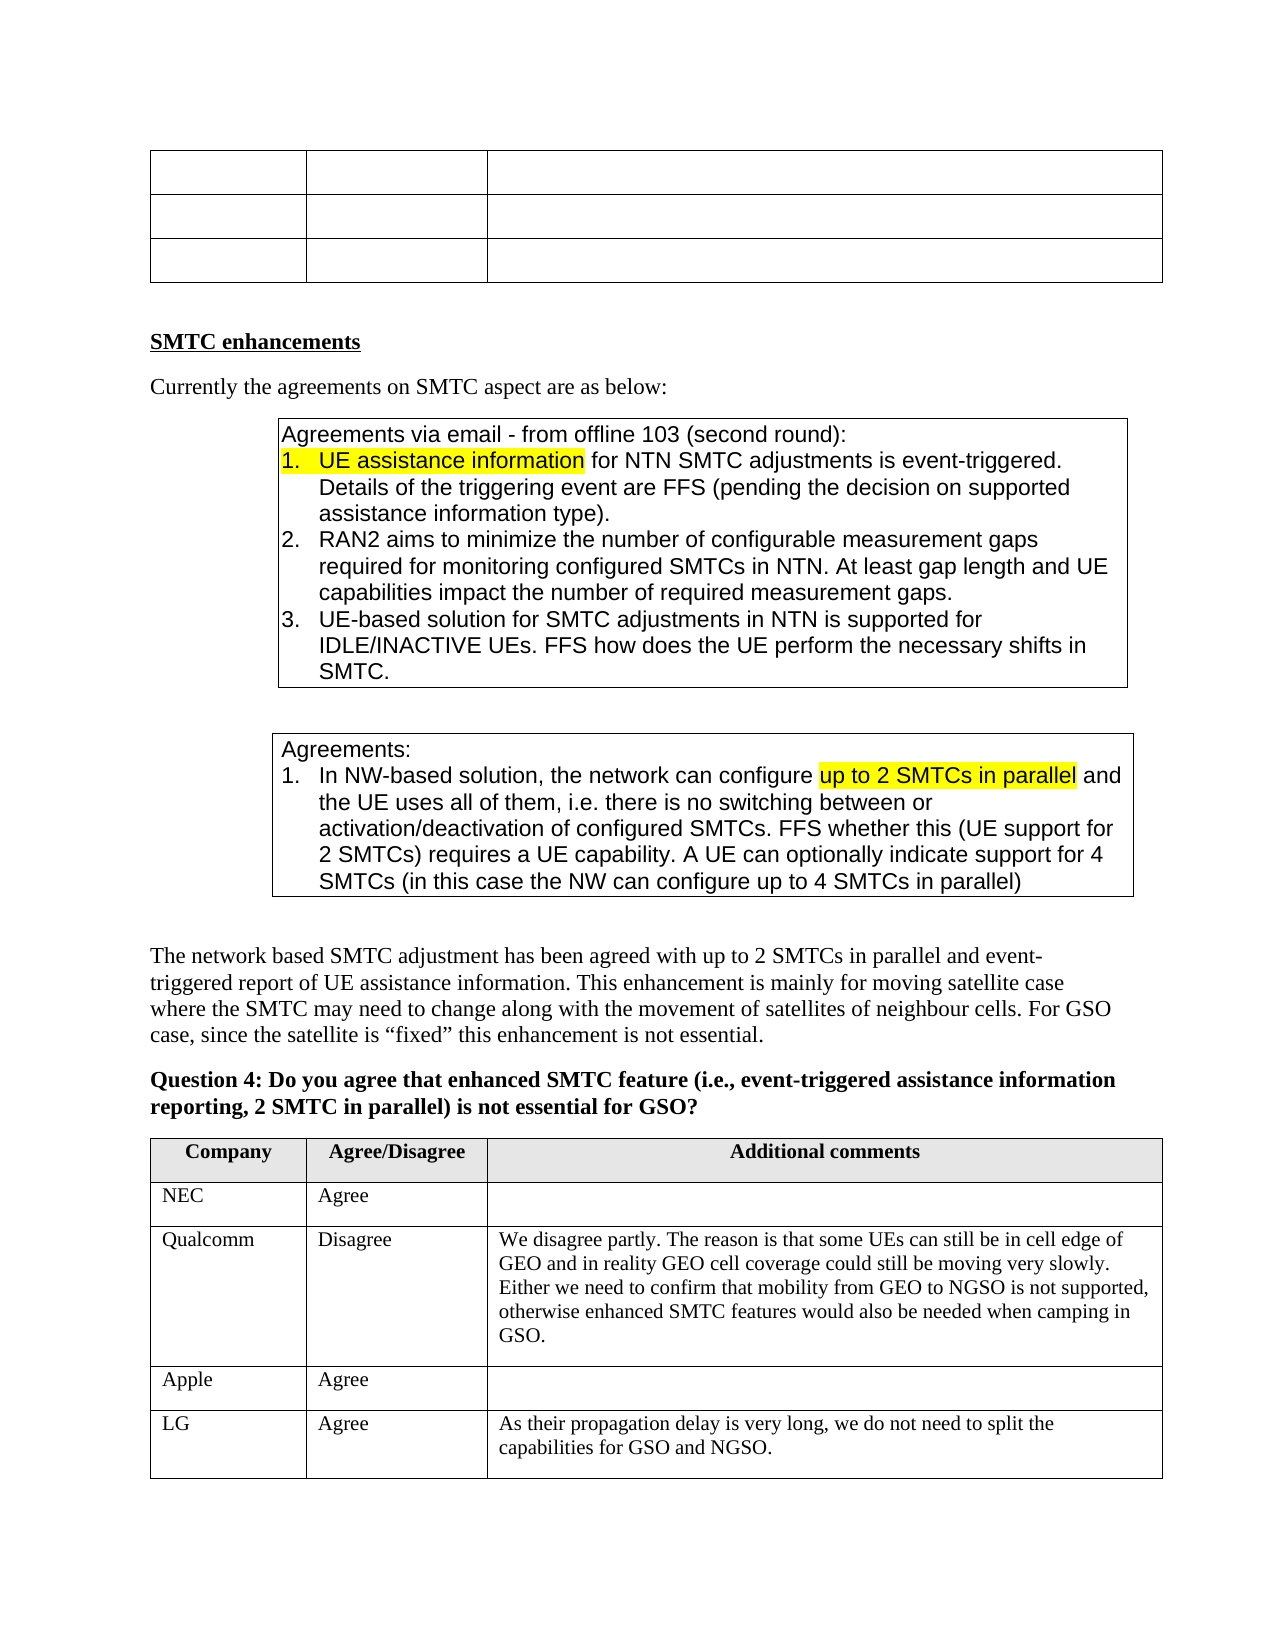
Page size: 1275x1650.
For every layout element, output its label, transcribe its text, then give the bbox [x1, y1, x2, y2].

table_cell Apple [151, 1367, 306, 1409]
list UE-based solution for SMTC adjustments in NTN is supported for IDLE/INACTIVE UEs. FFS how does the UE perform the necessary shifts in SMTC. [279, 602, 1127, 687]
table_cell Agree [307, 1183, 487, 1226]
table_cell [488, 1367, 1162, 1409]
table_cell [307, 151, 487, 194]
table_header Agree/Disagree [307, 1139, 487, 1182]
table_cell [151, 239, 306, 282]
table_header Company [151, 1139, 306, 1182]
table_cell [307, 239, 487, 282]
table_cell [488, 151, 1162, 194]
table_cell NEC [151, 1183, 306, 1226]
list In NW-based solution, the network can configure up to 2 SMTCs in parallel and the UE uses all of them, i.e. there is no switching between or activation/deactivation of configured SMTCs. FFS whether this (UE support for 2 SMTCs) requires a UE capability. A UE can optionally indicate support for 4 SMTCs (in this case the NW can configure up to 4 SMTCs in parallel) [273, 759, 1133, 896]
table_cell We disagree partly. The reason is that some UEs can still be in cell edge of GEO and in reality GEO cell coverage could still be moving very slowly. Either we need to confirm that mobility from GEO to NGSO is not supported, otherwise enhanced SMTC features would also be needed when camping in GSO. [488, 1227, 1162, 1366]
table_cell [488, 239, 1162, 282]
table_cell [488, 195, 1162, 238]
text Agreements: [273, 734, 1133, 759]
table_cell Disagree [307, 1227, 487, 1366]
table_cell LG [151, 1411, 306, 1477]
table_cell Qualcomm [151, 1227, 306, 1366]
table_cell [488, 1183, 1162, 1226]
list RAN2 aims to minimize the number of configurable measurement gaps required for monitoring configured SMTCs in NTN. At least gap length and UE capabilities impact the number of required measurement gaps. [279, 523, 1127, 602]
list UE assistance information for NTN SMTC adjustments is event-triggered. Details of the triggering event are FFS (pending the decision on supported assistance information type). [279, 444, 1127, 523]
text SMTC enhancements [150, 328, 1125, 354]
table_cell As their propagation delay is very long, we do not need to split the capabilities for GSO and NGSO. [488, 1411, 1162, 1477]
text Agreements via email - from offline 103 (second round): [279, 419, 1127, 444]
table_header Additional comments [488, 1139, 1162, 1182]
table_cell Agree [307, 1367, 487, 1409]
table_cell [151, 151, 306, 194]
text Question 4: Do you agree that enhanced SMTC feature (i.e., event-triggered assistance information reporting, 2 SMTC in parallel) is not essential for GSO? [150, 1066, 1125, 1119]
table_cell [307, 195, 487, 238]
table_cell Agree [307, 1411, 487, 1477]
text Currently the agreements on SMTC aspect are as below: [150, 373, 1125, 399]
table_cell [151, 195, 306, 238]
text The network based SMTC adjustment has been agreed with up to 2 SMTCs in parallel and event-triggered report of UE assistance information. This enhancement is mainly for moving satellite case where the SMTC may need to change along with the movement of satellites of neighbour cells. For GSO case, since the satellite is “fixed” this enhancement is not essential. [150, 942, 1125, 1048]
